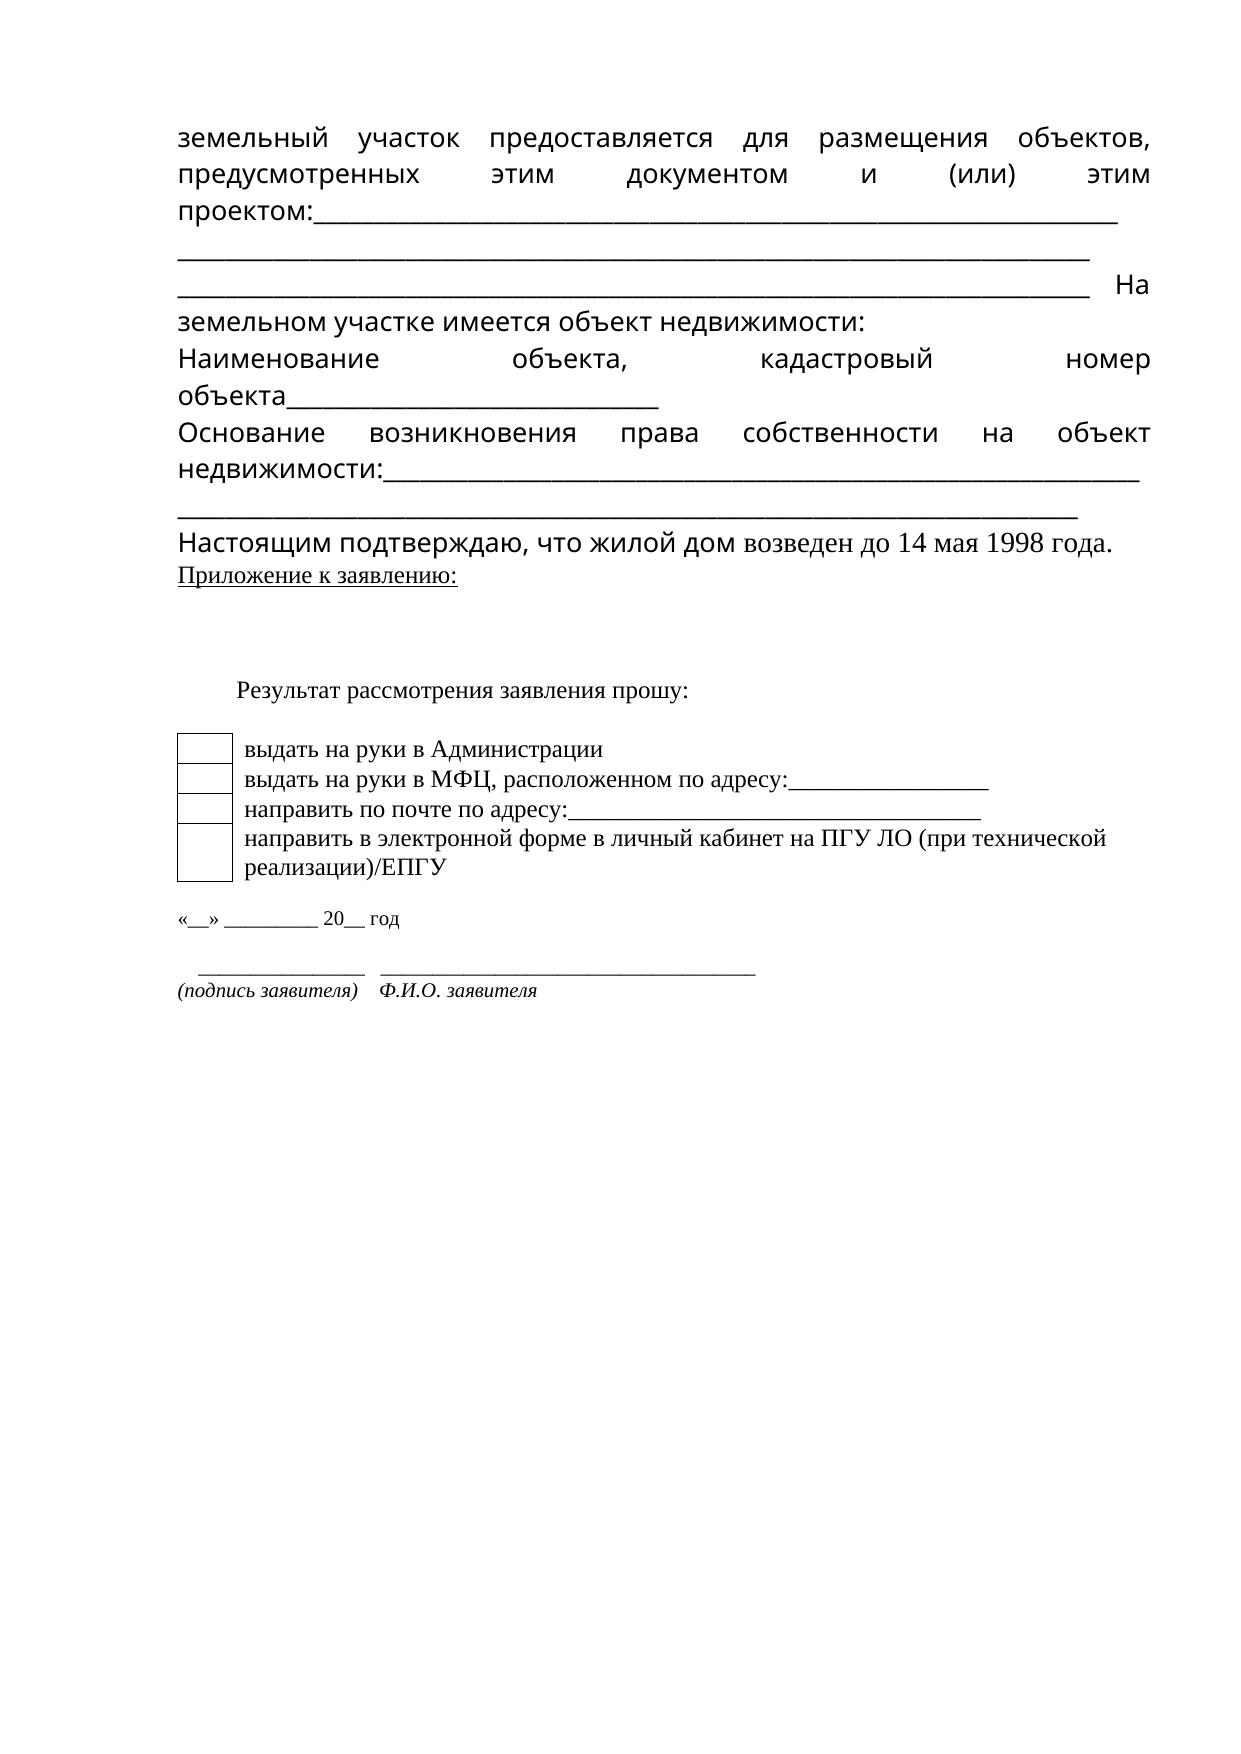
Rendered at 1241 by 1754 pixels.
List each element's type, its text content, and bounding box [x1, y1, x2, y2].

table_cell направить в электронной форме в личный кабинет на ПГУ ЛО (при технической реализации)/ЕПГУ [233, 823, 1226, 881]
text Результат рассмотрения заявления прошу: [177, 676, 1152, 704]
table_cell выдать на руки в МФЦ, расположенном по адресу:________________ [233, 763, 1226, 793]
table_header выдать на руки в Администрации [233, 733, 1226, 763]
text ____________________________________________________________________________ На земельном участке имеется объект недвижимости: [177, 266, 1152, 339]
table_cell [178, 824, 232, 881]
text ________________ ____________________________________ [177, 954, 1152, 978]
text (подпись заявителя) Ф.И.О. заявителя [177, 978, 1152, 1002]
text Приложение к заявлению: [177, 561, 1152, 589]
text Наименование объекта, кадастровый номер объекта_______________________________ [177, 339, 1152, 413]
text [177, 118, 1152, 229]
table_cell направить по почте по адресу:_________________________________ [233, 793, 1226, 822]
table_cell [178, 794, 232, 822]
table_cell [178, 764, 232, 793]
text Настоящим подтверждаю, что жилой дом возведен до 14 мая 1998 года. [177, 524, 1152, 561]
text Основание возникновения права собственности на объект недвижимости:__________________________________________________________________________________________________________________________________________ [177, 413, 1152, 524]
table_header [178, 734, 232, 763]
text «__» _________ 20__ год [177, 906, 1152, 930]
text ____________________________________________________________________________ [177, 229, 1152, 266]
